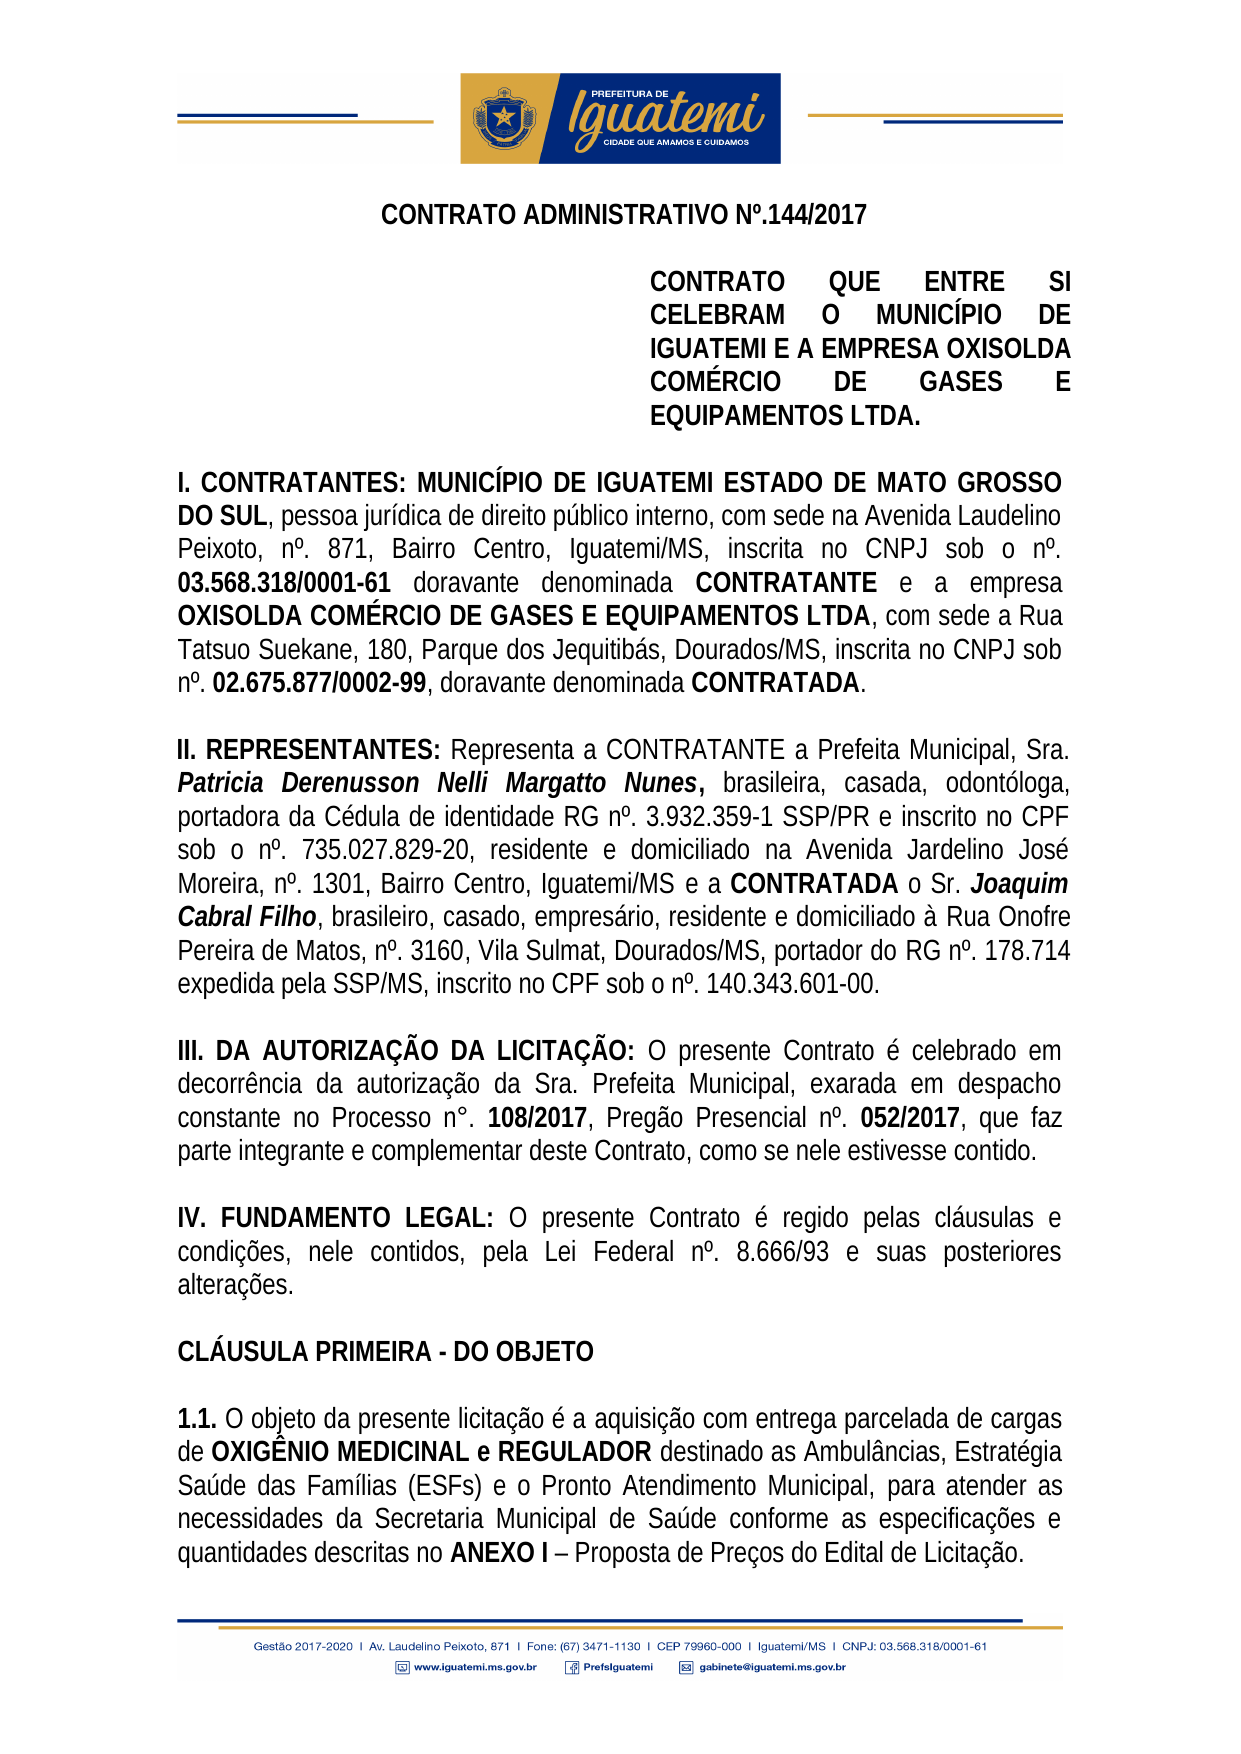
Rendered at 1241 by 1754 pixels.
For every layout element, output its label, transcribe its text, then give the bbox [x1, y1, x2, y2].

text II. REPRESENTANTES: Representa a CONTRATANTE a Prefeita Municipal, Sra. Patricia Derenusson Nelli Margatto Nunes, brasileira, casada, odontóloga, portadora da Cédula de identidade RG nº. 3.932.359-1 SSP/PR e inscrito no CPF sob o nº. 735.027.829-20, residente e domiciliado na Avenida Jardelino José Moreira, nº. 1301, Bairro Centro, Iguatemi/MS e a CONTRATADA o Sr. Joaquim Cabral Filho, brasileiro, casado, empresário, residente e domiciliado à Rua Onofre Pereira de Matos, nº. 3160, Vila Sulmat, Dourados/MS, portador do RG nº. 178.714 expedida pela SSP/MS, inscrito no CPF sob o nº. 140.343.601-00. [176, 732, 1071, 1000]
text CONTRATO ADMINISTRATIVO Nº.144/2017 [177, 197, 1072, 231]
picture [177, 73, 1063, 164]
text IV. FUNDAMENTO LEGAL: O presente Contrato é regido pelas cláusulas e condições, nele contidos, pela Lei Federal nº. 8.666/93 e suas posteriores alterações. [177, 1200, 1063, 1301]
text I. CONTRATANTES: MUNICÍPIO DE IGUATEMI ESTADO DE MATO GROSSO DO SUL, pessoa jurídica de direito público interno, com sede na Avenida Laudelino Peixoto, nº. 871, Bairro Centro, Iguatemi/MS, inscrita no CNPJ sob o nº. 03.568.318/0001-61 doravante denominada CONTRATANTE e a empresa OXISOLDA COMÉRCIO DE GASES E EQUIPAMENTOS LTDA, com sede a Rua Tatsuo Suekane, 180, Parque dos Jequitibás, Dourados/MS, inscrita no CNPJ sob nº. 02.675.877/0002-99, doravante denominada CONTRATADA. [177, 465, 1063, 699]
text 1.1. O objeto da presente licitação é a aquisição com entrega parcelada de cargas de OXIGÊNIO MEDICINAL e REGULADOR destinado as Ambulâncias, Estratégia Saúde das Famílias (ESFs) e o Pronto Atendimento Municipal, para atender as necessidades da Secretaria Municipal de Saúde conforme as especificações e quantidades descritas no ANEXO I – Proposta de Preços do Edital de Licitação. [177, 1401, 1063, 1568]
text CLÁUSULA PRIMEIRA - DO OBJETO [177, 1334, 1122, 1367]
picture [177, 1613, 1063, 1681]
text CONTRATO QUE ENTRE SI CELEBRAM O MUNICÍPIO DE IGUATEMI E A EMPRESA OXISOLDA COMÉRCIO DE GASES E EQUIPAMENTOS LTDA. [650, 264, 1072, 431]
text III. DA AUTORIZAÇÃO DA LICITAÇÃO: O presente Contrato é celebrado em decorrência da autorização da Sra. Prefeita Municipal, exarada em despacho constante no Processo n°. 108/2017, Pregão Presencial nº. 052/2017, que faz parte integrante e complementar deste Contrato, como se nele estivesse contido. [177, 1033, 1063, 1167]
